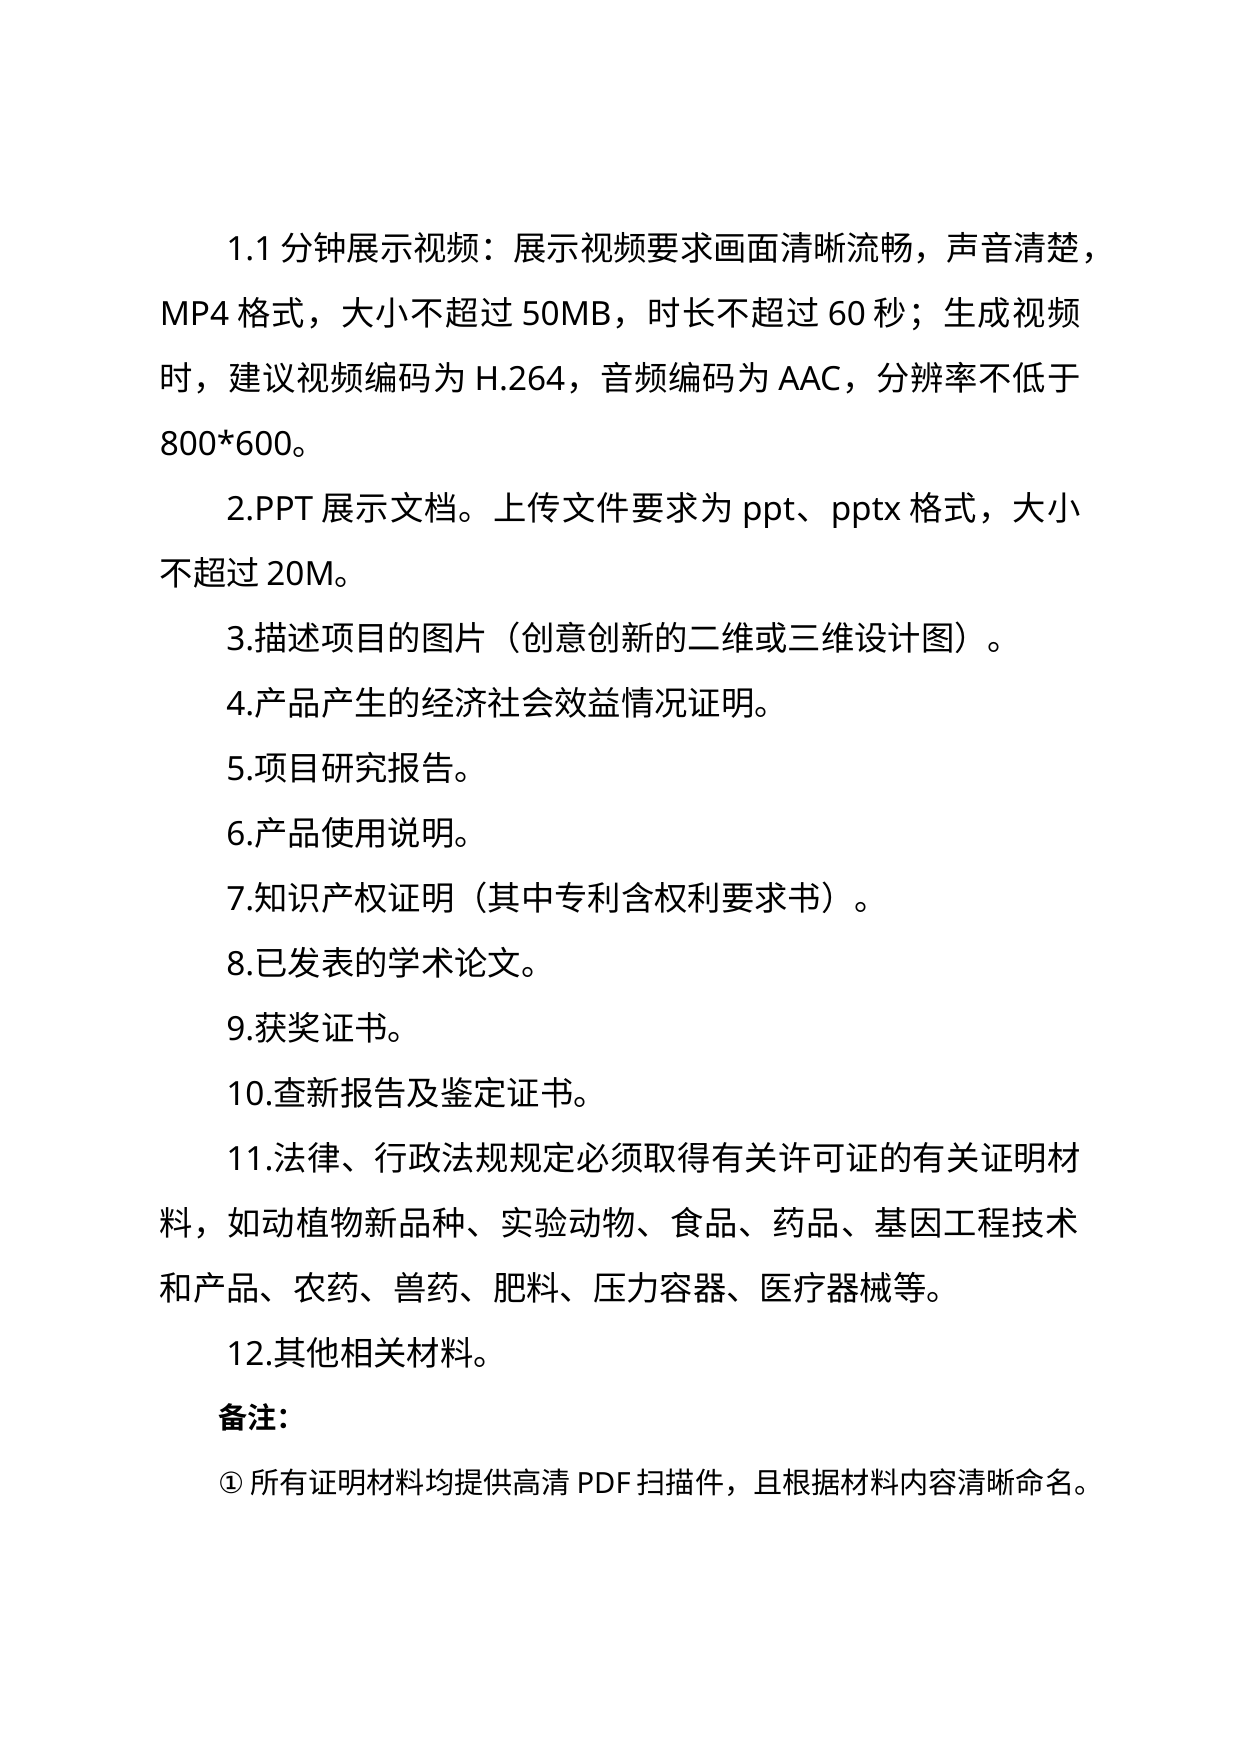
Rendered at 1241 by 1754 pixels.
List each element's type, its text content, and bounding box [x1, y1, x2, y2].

text 9.获奖证书。 [159, 994, 1081, 1059]
text 3.描述项目的图片（创意创新的二维或三维设计图）。 [159, 604, 1081, 669]
text 4.产品产生的经济社会效益情况证明。 [159, 669, 1081, 734]
text 2.PPT展示文档。上传文件要求为ppt、pptx格式，大小不超过20M。 [159, 474, 1081, 604]
text 备注： [159, 1384, 1081, 1449]
text 10.查新报告及鉴定证书。 [159, 1059, 1081, 1124]
text 5.项目研究报告。 [159, 734, 1081, 799]
text ①所有证明材料均提供高清PDF扫描件，且根据材料内容清晰命名。 [159, 1449, 1081, 1514]
text 6.产品使用说明。 [159, 799, 1081, 864]
text 8.已发表的学术论文。 [159, 929, 1081, 994]
text 7.知识产权证明（其中专利含权利要求书）。 [159, 864, 1081, 929]
text 11.法律、行政法规规定必须取得有关许可证的有关证明材料，如动植物新品种、实验动物、食品、药品、基因工程技术和产品、农药、兽药、肥料、压力容器、医疗器械等。 [159, 1124, 1081, 1319]
text 12.其他相关材料。 [159, 1319, 1081, 1384]
text 1.1分钟展示视频：展示视频要求画面清晰流畅，声音清楚，MP4格式，大小不超过50MB，时长不超过60秒；生成视频时，建议视频编码为H.264，音频编码为AAC，分辨率不低于800*600。 [159, 214, 1081, 474]
